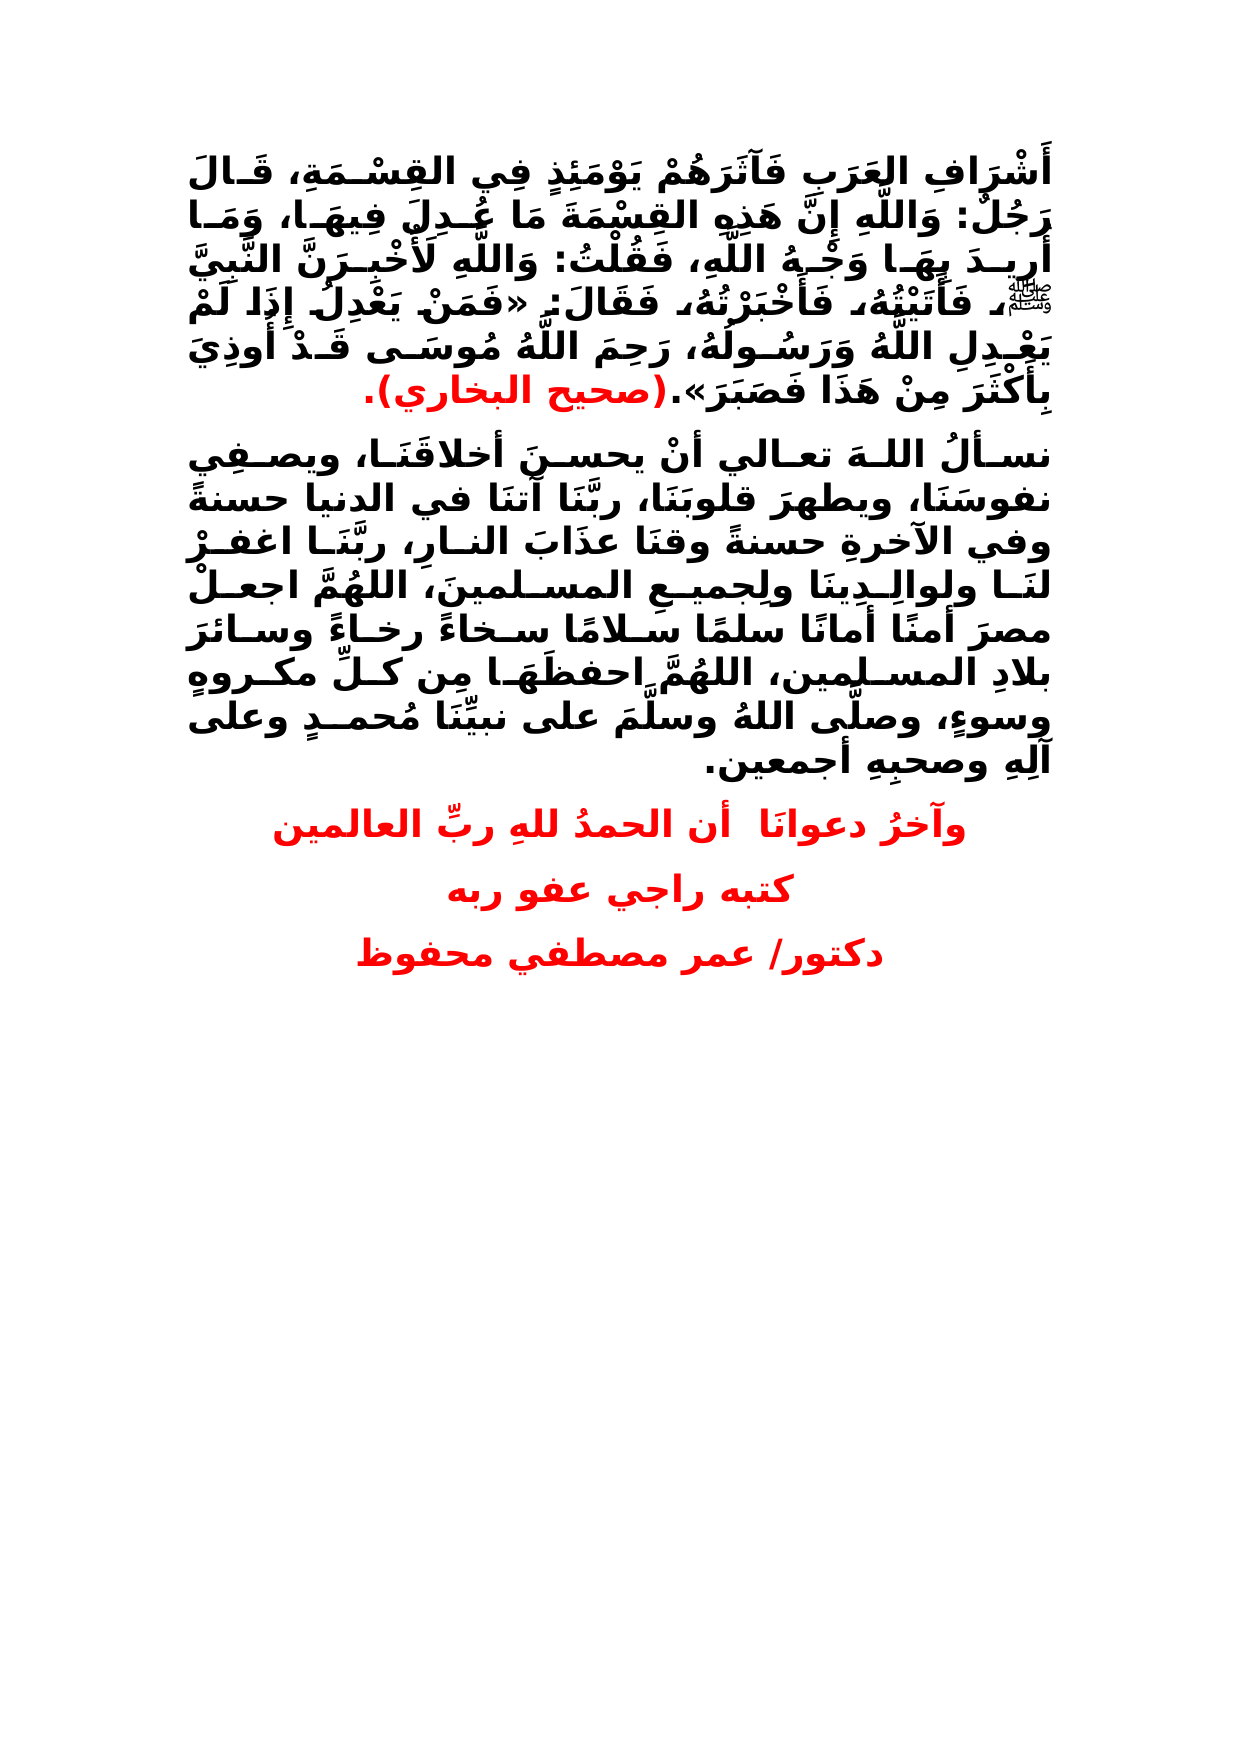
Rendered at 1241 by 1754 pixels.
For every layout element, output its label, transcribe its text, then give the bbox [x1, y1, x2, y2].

text نسألُ اللهَ تعالي أنْ يحسنَ أخلاقَنَا، ويصفِي نفوسَنَا، ويطهرَ قلوبَنَا، ربَّنَا آتنَا في الدنيا حسنةً وفي الآخرةِ حسنةً وقنَا عذَابَ النارِ، ربَّنَا اغفرْ لنَا ولوالِدِينَا ولِجميعِ المسلمينَ، اللهُمَّ اجعلْ مصرَ أمنًا أمانًا سلمًا سلامًا سخاءً رخاءً وسائرَ بلادِ المسلمين، اللهُمَّ احفظَهَا مِن كلِّ مكروهٍ وسوءٍ، وصلَّى اللهُ وسلَّمَ على نبيِّنَا مُحمدٍ وعلى آلِهِ وصحبِهِ أجمعين. [187, 433, 1053, 782]
text كتبه راجي عفو ربه [187, 867, 1053, 911]
text دكتور/ عمر مصطفي محفوظ [187, 932, 1053, 975]
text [187, 150, 1053, 412]
text وآخرُ دعوانَا أن الحمدُ للهِ ربِّ العالمين [187, 803, 1053, 846]
